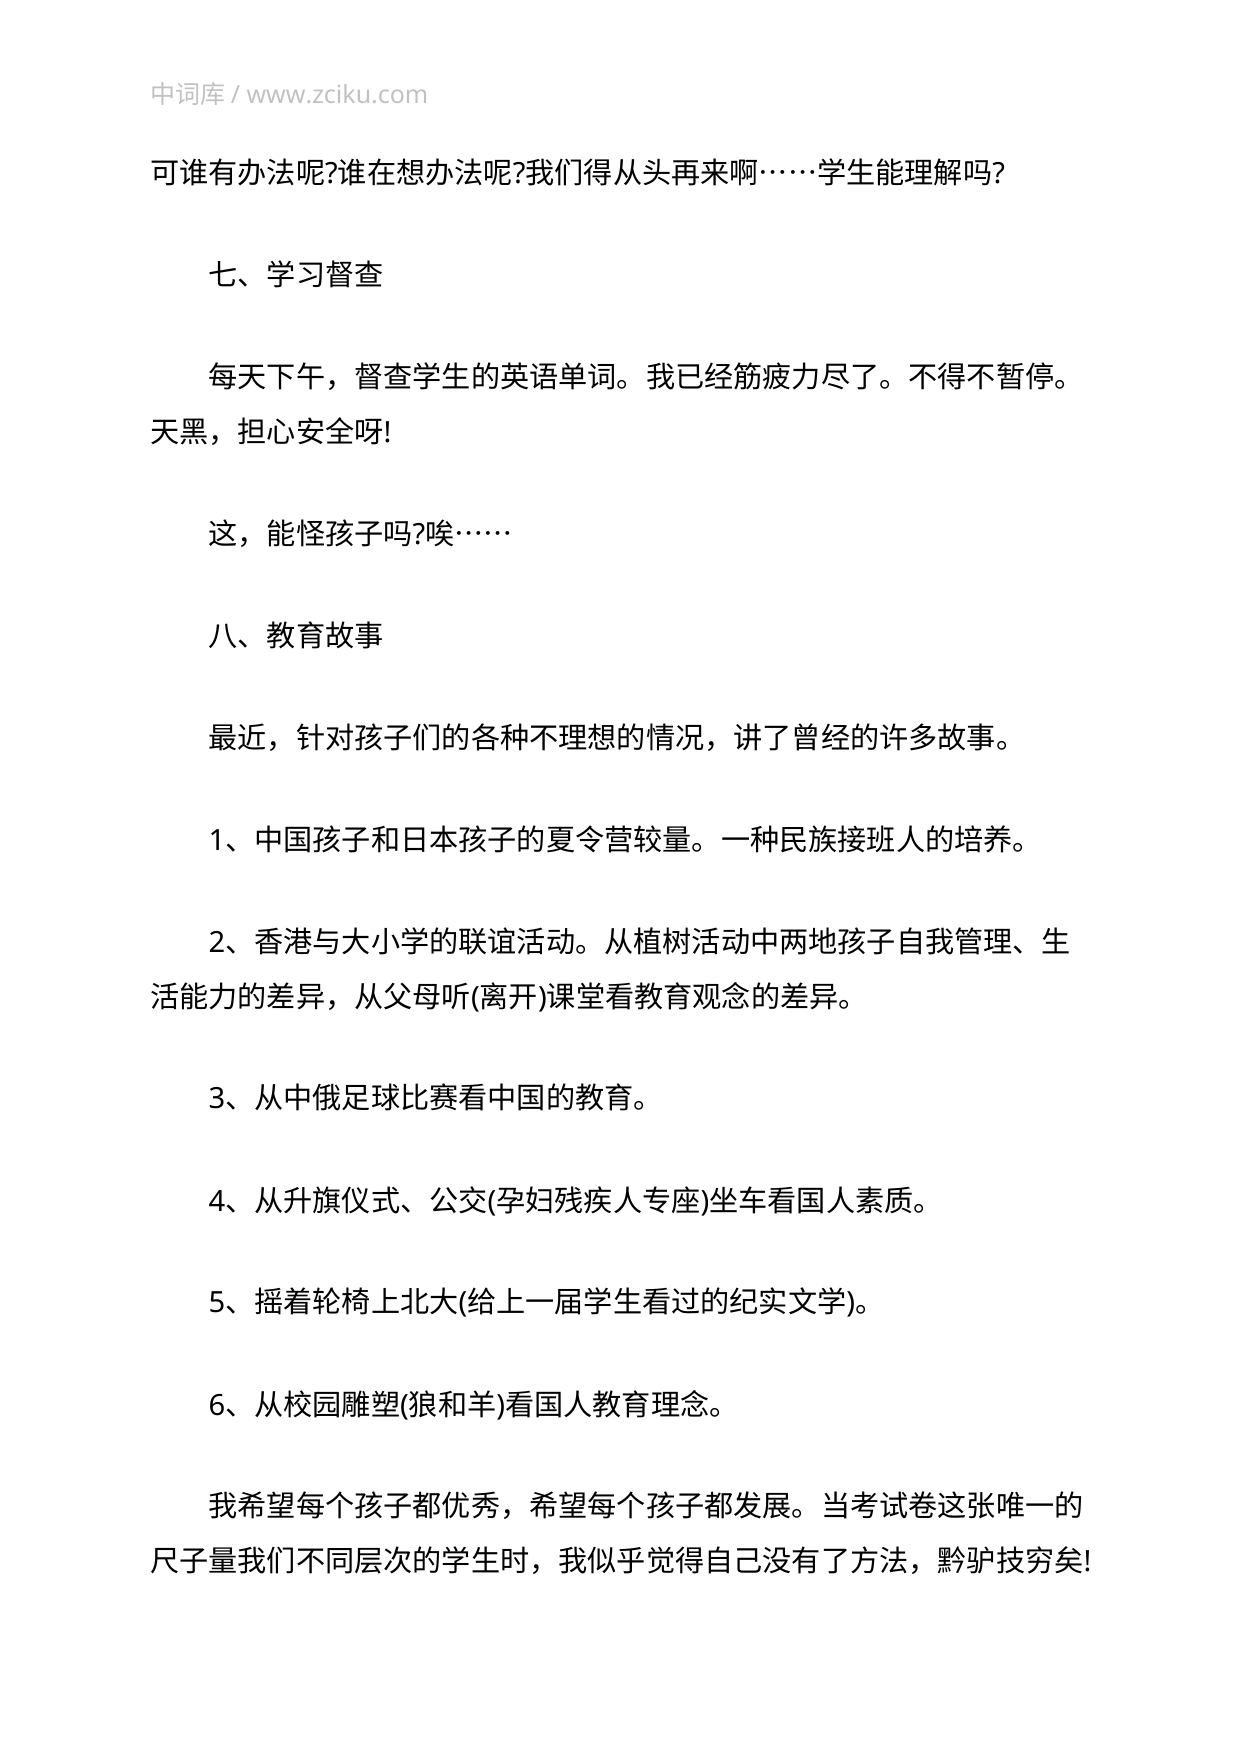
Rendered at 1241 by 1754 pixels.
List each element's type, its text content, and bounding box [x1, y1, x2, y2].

text 我希望每个孩子都优秀，希望每个孩子都发展。当考试卷这张唯一的尺子量我们不同层次的学生时，我似乎觉得自己没有了方法，黔驴技穷矣! [150, 1483, 1090, 1580]
text 5、摇着轮椅上北大(给上一届学生看过的纪实文学)。 [150, 1279, 1090, 1321]
text 最近，针对孩子们的各种不理想的情况，讲了曾经的许多故事。 [150, 714, 1090, 757]
text 4、从升旗仪式、公交(孕妇残疾人专座)坐车看国人素质。 [150, 1177, 1090, 1219]
text 每天下午，督查学生的英语单词。我已经筋疲力尽了。不得不暂停。天黑，担心安全呀! [150, 354, 1090, 451]
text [150, 150, 1090, 192]
text 6、从校园雕塑(狼和羊)看国人教育理念。 [150, 1381, 1090, 1423]
text 1、中国孩子和日本孩子的夏令营较量。一种民族接班人的培养。 [150, 816, 1090, 858]
text 2、香港与大小学的联谊活动。从植树活动中两地孩子自我管理、生活能力的差异，从父母听(离开)课堂看教育观念的差异。 [150, 918, 1090, 1016]
text 这，能怪孩子吗?唉…… [150, 511, 1090, 553]
text 七、学习督查 [150, 252, 1090, 294]
text 3、从中俄足球比赛看中国的教育。 [150, 1075, 1090, 1117]
text 八、教育故事 [150, 613, 1090, 655]
